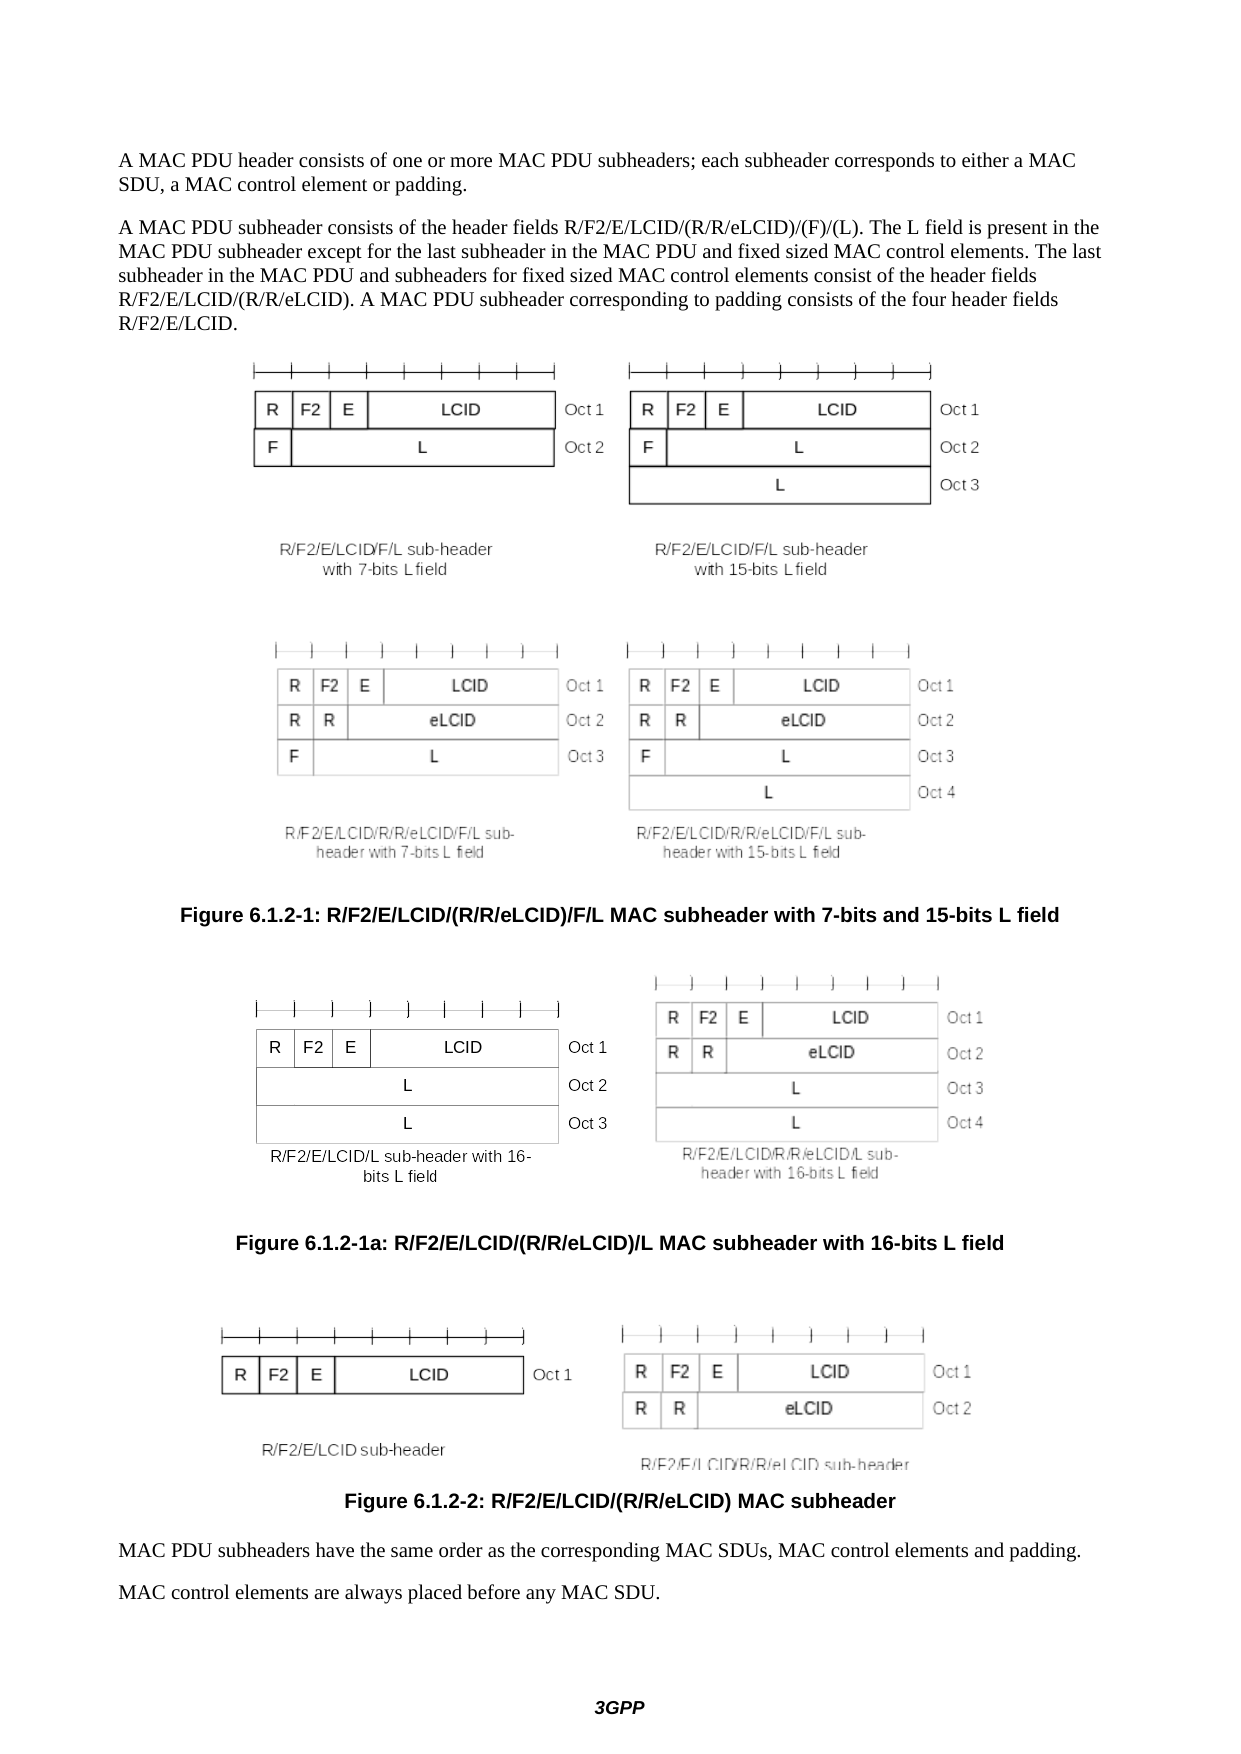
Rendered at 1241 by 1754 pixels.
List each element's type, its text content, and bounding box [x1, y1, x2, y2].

text Figure 6.1.2-1: R/F2/E/LCID/(R/R/eLCID)/F/L MAC subheader with 7-bits and 15-bits L field [118, 903, 1122, 927]
text A MAC PDU header consists of one or more MAC PDU subheaders; each subheader corresponds to either a MAC SDU, a MAC control element or padding. [118, 148, 1122, 196]
text Figure 6.1.2-2: R/F2/E/LCID/(R/R/eLCID) MAC subheader [118, 1488, 1122, 1512]
text Figure 6.1.2-1a: R/F2/E/LCID/(R/R/eLCID)/L MAC subheader with 16-bits L field [118, 1230, 1122, 1254]
text A MAC PDU subheader consists of the header fields R/F2/E/LCID/(R/R/eLCID)/(F)/(L). The L field is present in the MAC PDU subheader except for the last subheader in the MAC PDU and fixed sized MAC control elements. The last subheader in the MAC PDU and subheaders for fixed sized MAC control elements consist of the header fields R/F2/E/LCID/(R/R/eLCID). A MAC PDU subheader corresponding to padding consists of the four header fields R/F2/E/LCID. [118, 214, 1122, 335]
text MAC PDU subheaders have the same order as the corresponding MAC SDUs, MAC control elements and padding. [118, 1537, 1122, 1562]
text MAC control elements are always placed before any MAC SDU. [118, 1580, 1122, 1604]
